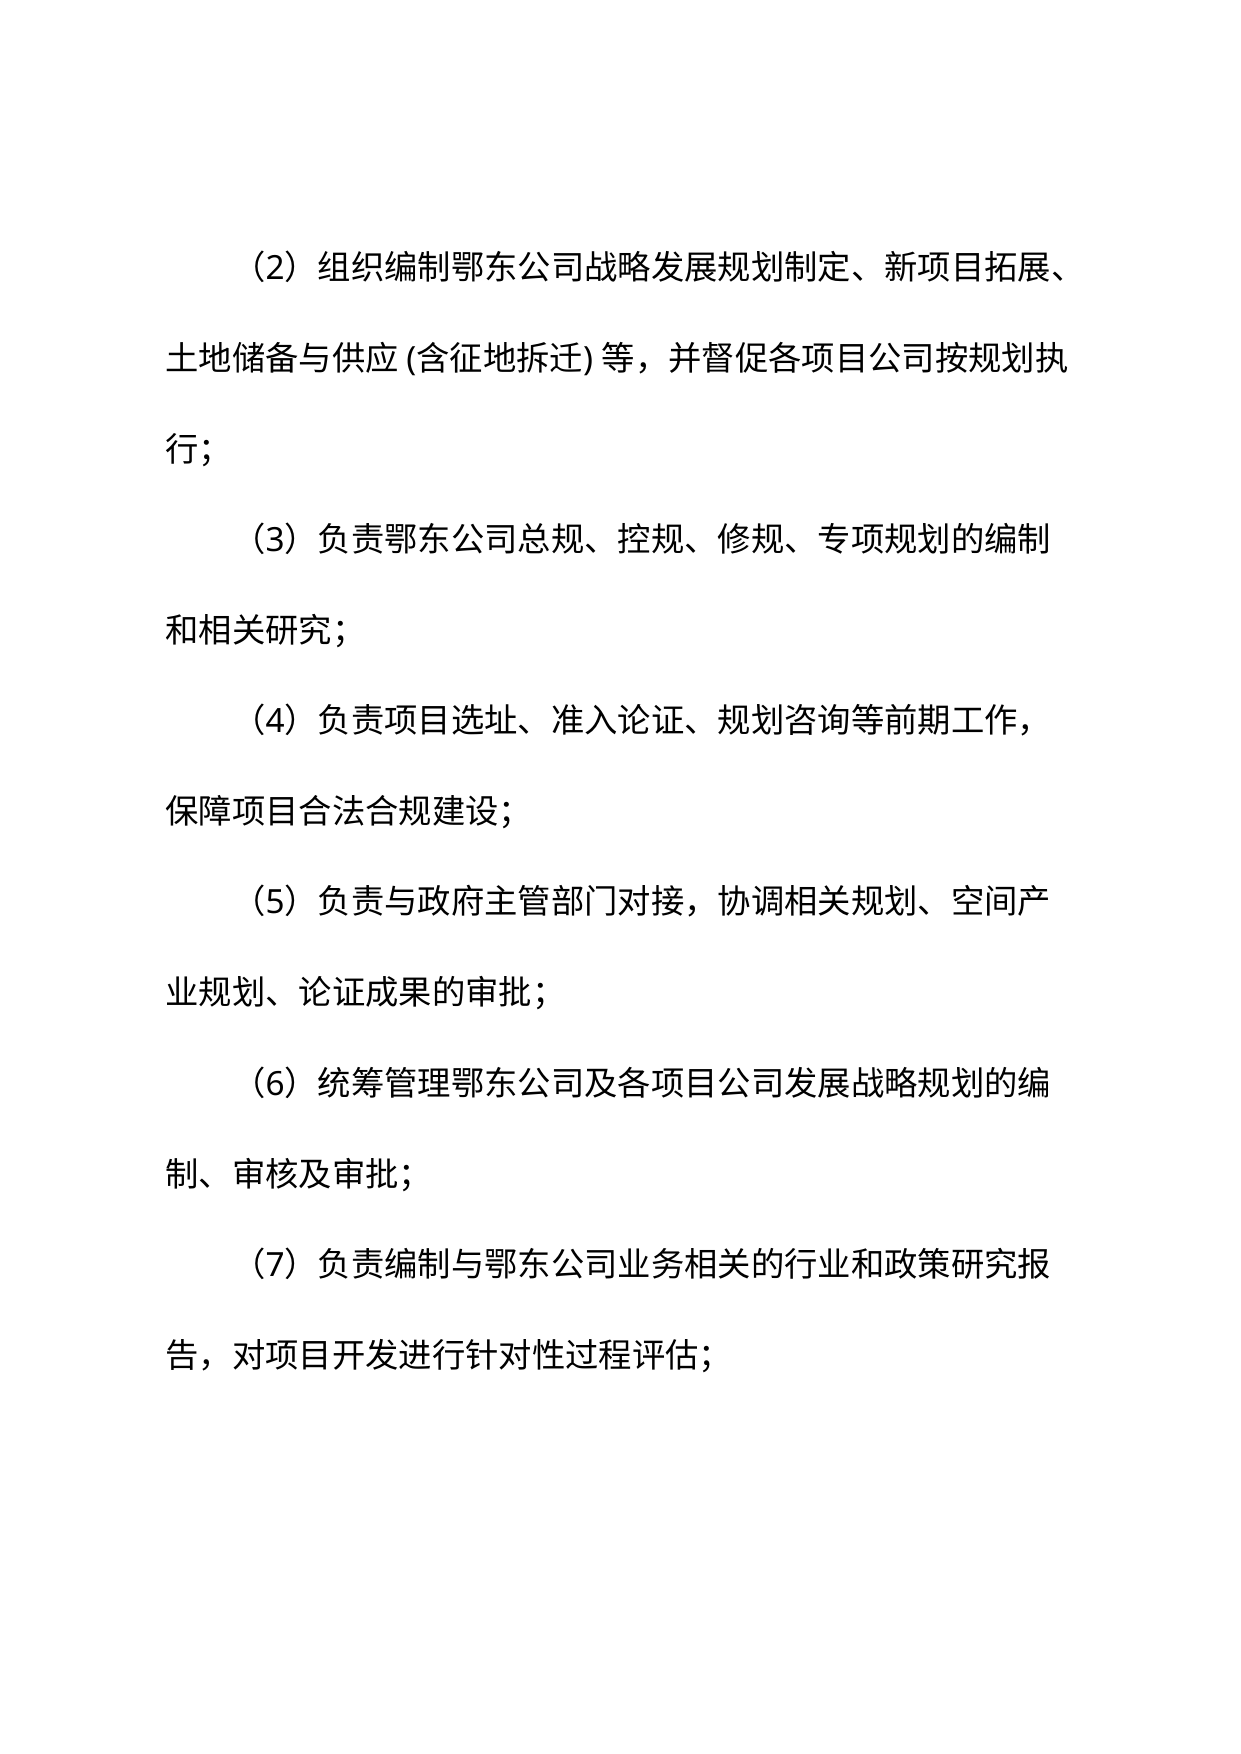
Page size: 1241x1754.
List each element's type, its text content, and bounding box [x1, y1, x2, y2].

text （4）负责项目选址、准入论证、规划咨询等前期工作， 保障项目合法合规建设； [165, 673, 1075, 854]
text （5）负责与政府主管部门对接，协调相关规划、空间产业规划、论证成果的审批； [165, 854, 1075, 1036]
text （2）组织编制鄂东公司战略发展规划制定、新项目拓展、土地储备与供应 (含征地拆迁) 等，并督促各项目公司按规划执行； [165, 220, 1075, 492]
text （3）负责鄂东公司总规、控规、修规、专项规划的编制和相关研究； [165, 492, 1075, 673]
text （6）统筹管理鄂东公司及各项目公司发展战略规划的编制、审核及审批； [165, 1036, 1075, 1217]
text （7）负责编制与鄂东公司业务相关的行业和政策研究报告，对项目开发进行针对性过程评估； [165, 1217, 1075, 1398]
